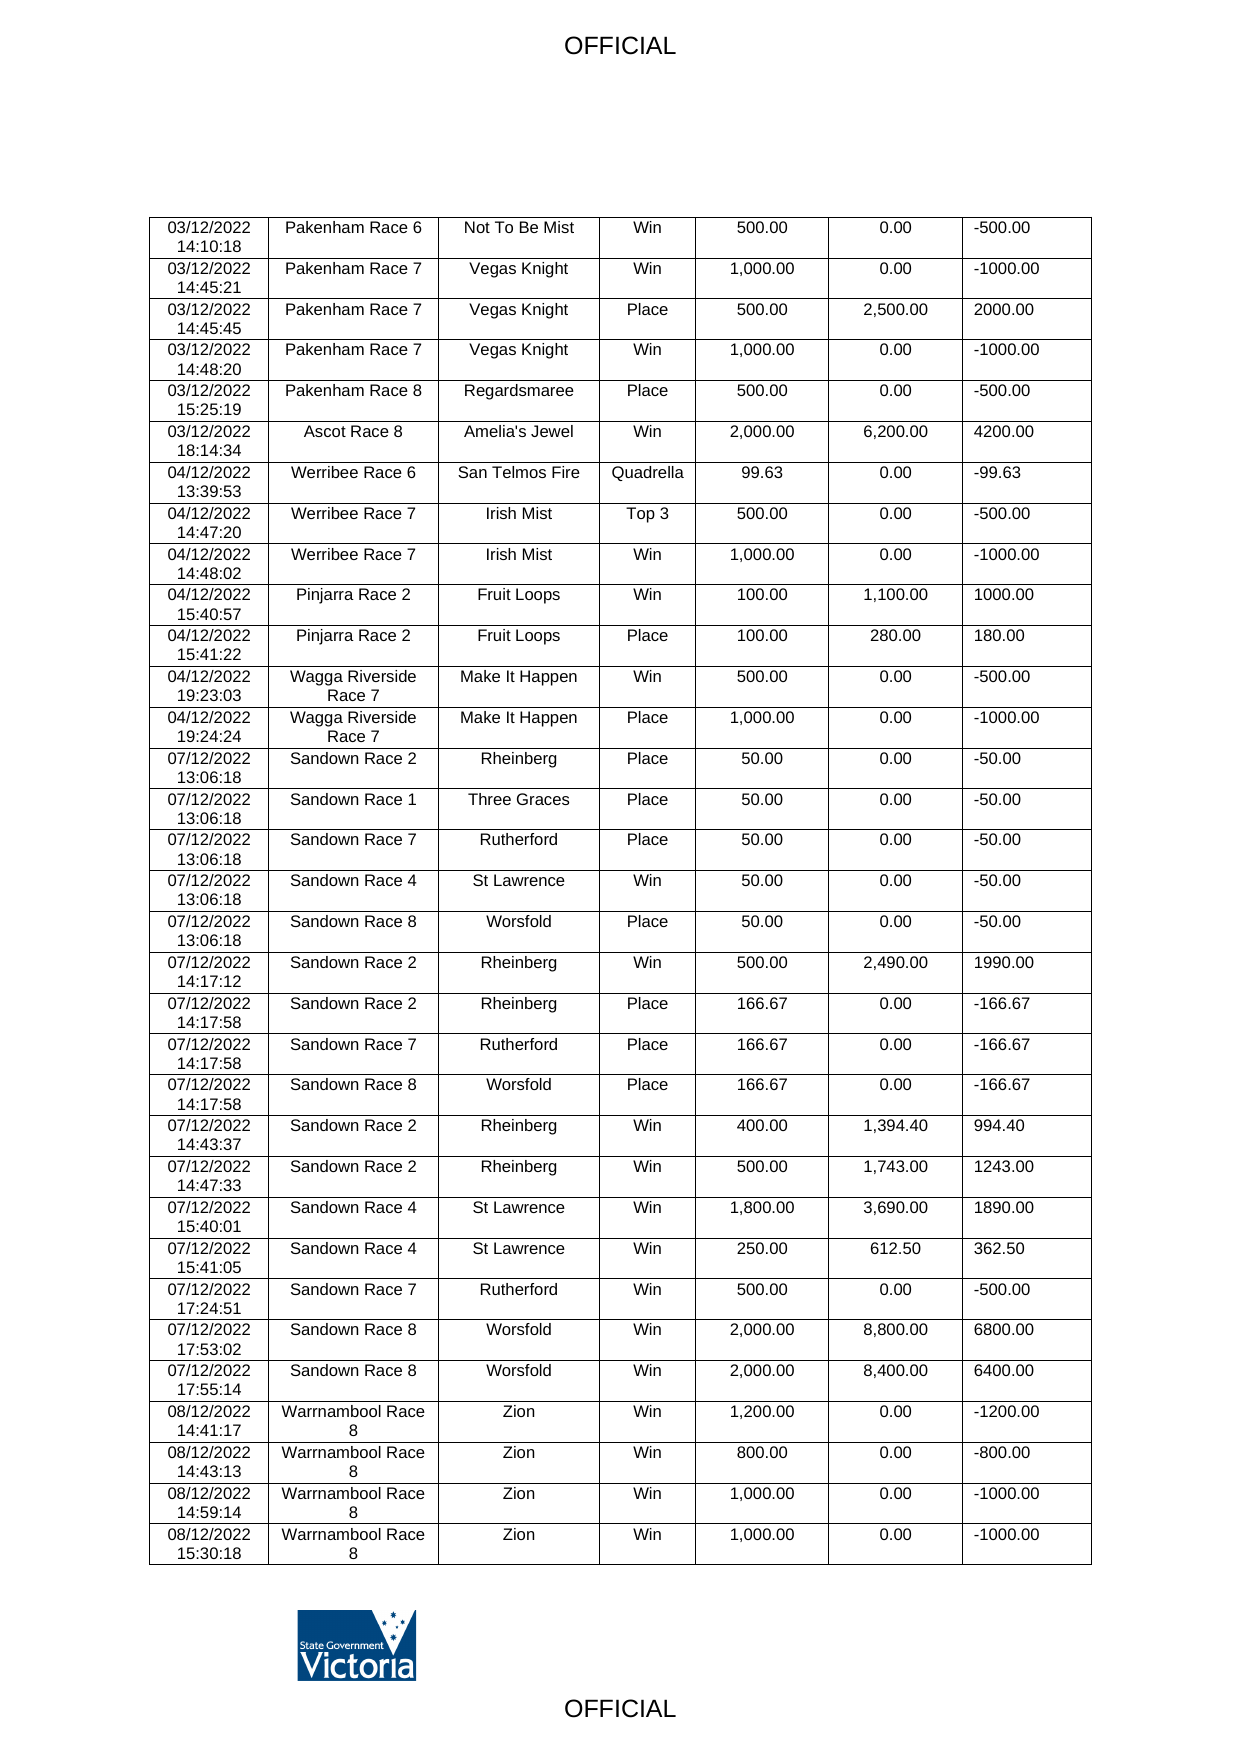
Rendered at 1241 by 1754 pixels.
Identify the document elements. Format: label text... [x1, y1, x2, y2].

table_cell -1000.00 [963, 259, 1091, 298]
table_cell Vegas Knight [439, 299, 599, 339]
table_cell -800.00 [963, 1443, 1091, 1482]
table_cell Fruit Loops [439, 626, 599, 666]
table_cell Place [600, 789, 695, 829]
table_cell 1,000.00 [696, 259, 828, 298]
table_cell 0.00 [829, 789, 962, 829]
table_cell 6,200.00 [829, 422, 962, 462]
table_cell Win [600, 422, 695, 462]
table_cell Amelia's Jewel [439, 422, 599, 462]
table_cell Place [600, 830, 695, 870]
table_cell 1990.00 [963, 953, 1091, 992]
table_cell 08/12/2022 15:30:18 [150, 1524, 268, 1564]
table_cell Worsfold [439, 1361, 599, 1401]
table_cell 03/12/2022 14:48:20 [150, 340, 268, 380]
table_cell 1,000.00 [696, 544, 828, 584]
table_cell Win [600, 259, 695, 298]
table_cell Zion [439, 1484, 599, 1523]
table_cell Win [600, 953, 695, 992]
table_cell 50.00 [696, 912, 828, 952]
table_cell 0.00 [829, 1034, 962, 1074]
table_cell Vegas Knight [439, 340, 599, 380]
table_cell 2000.00 [963, 299, 1091, 339]
table_cell 500.00 [696, 953, 828, 992]
table_cell Zion [439, 1443, 599, 1482]
table_cell Warrnambool Race 8 [269, 1443, 438, 1482]
table_cell Sandown Race 8 [269, 1320, 438, 1360]
table_cell 0.00 [829, 749, 962, 788]
table_cell Sandown Race 4 [269, 871, 438, 911]
table_cell Make It Happen [439, 667, 599, 707]
table_cell 0.00 [829, 1484, 962, 1523]
table_cell Wagga Riverside Race 7 [269, 667, 438, 707]
table_cell Sandown Race 2 [269, 994, 438, 1033]
table_cell Wagga Riverside Race 7 [269, 708, 438, 747]
table_cell Rutherford [439, 830, 599, 870]
table_cell 07/12/2022 14:17:58 [150, 994, 268, 1033]
table_cell 99.63 [696, 463, 828, 502]
table_cell Werribee Race 6 [269, 463, 438, 502]
table_cell 0.00 [829, 463, 962, 502]
table_cell 1,394.40 [829, 1116, 962, 1156]
table_cell 0.00 [829, 259, 962, 298]
table_cell 166.67 [696, 1075, 828, 1115]
table_cell Win [600, 340, 695, 380]
table_cell Win [600, 585, 695, 625]
table_cell -50.00 [963, 871, 1091, 911]
table_cell 50.00 [696, 789, 828, 829]
table_cell Rheinberg [439, 953, 599, 992]
table_cell Win [600, 1239, 695, 1278]
table_cell Sandown Race 2 [269, 1116, 438, 1156]
table_cell Place [600, 994, 695, 1033]
table_cell Place [600, 626, 695, 666]
table_cell Place [600, 749, 695, 788]
table_cell Win [600, 871, 695, 911]
table_cell Worsfold [439, 1320, 599, 1360]
table_cell 07/12/2022 17:24:51 [150, 1279, 268, 1319]
table_cell 07/12/2022 14:47:33 [150, 1157, 268, 1197]
table_cell Sandown Race 2 [269, 1157, 438, 1197]
table_cell 04/12/2022 13:39:53 [150, 463, 268, 502]
table_cell Three Graces [439, 789, 599, 829]
table_cell Place [600, 299, 695, 339]
table_cell Win [600, 1116, 695, 1156]
table_cell Win [600, 1198, 695, 1237]
table_cell 2,000.00 [696, 1320, 828, 1360]
table_cell Rheinberg [439, 1116, 599, 1156]
table_cell Not To Be Mist [439, 218, 599, 257]
table_cell Rutherford [439, 1034, 599, 1074]
table_cell 03/12/2022 15:25:19 [150, 381, 268, 421]
table_cell Irish Mist [439, 544, 599, 584]
table_cell 07/12/2022 13:06:18 [150, 830, 268, 870]
table_cell 2,490.00 [829, 953, 962, 992]
table_cell -50.00 [963, 749, 1091, 788]
table_cell Werribee Race 7 [269, 504, 438, 543]
table_cell Rutherford [439, 1279, 599, 1319]
table_cell 1,100.00 [829, 585, 962, 625]
table_cell 07/12/2022 13:06:18 [150, 912, 268, 952]
table_cell St Lawrence [439, 1239, 599, 1278]
table_cell 994.40 [963, 1116, 1091, 1156]
table_cell Sandown Race 8 [269, 912, 438, 952]
table_cell 250.00 [696, 1239, 828, 1278]
table_cell 500.00 [696, 299, 828, 339]
table_cell 0.00 [829, 504, 962, 543]
table_cell 166.67 [696, 994, 828, 1033]
table_cell Vegas Knight [439, 259, 599, 298]
table_cell 0.00 [829, 1075, 962, 1115]
table_cell 50.00 [696, 871, 828, 911]
table_cell 1000.00 [963, 585, 1091, 625]
table_cell Pinjarra Race 2 [269, 626, 438, 666]
table_cell -500.00 [963, 1279, 1091, 1319]
table_cell -166.67 [963, 1075, 1091, 1115]
table_cell 100.00 [696, 626, 828, 666]
table_cell Win [600, 218, 695, 257]
table_cell 07/12/2022 13:06:18 [150, 749, 268, 788]
table_cell 612.50 [829, 1239, 962, 1278]
table_cell -1000.00 [963, 708, 1091, 747]
table_cell 0.00 [829, 830, 962, 870]
table_cell Pakenham Race 6 [269, 218, 438, 257]
table_cell 0.00 [829, 1279, 962, 1319]
table_cell 0.00 [829, 871, 962, 911]
table_cell -50.00 [963, 789, 1091, 829]
table_cell Sandown Race 8 [269, 1075, 438, 1115]
table_cell 08/12/2022 14:59:14 [150, 1484, 268, 1523]
table_cell 03/12/2022 18:14:34 [150, 422, 268, 462]
table_cell 280.00 [829, 626, 962, 666]
table_cell Sandown Race 8 [269, 1361, 438, 1401]
table_cell 6400.00 [963, 1361, 1091, 1401]
table_cell 0.00 [829, 381, 962, 421]
table_cell 1,743.00 [829, 1157, 962, 1197]
table_cell 1,200.00 [696, 1402, 828, 1442]
table_cell Place [600, 1075, 695, 1115]
table_cell 166.67 [696, 1034, 828, 1074]
table_cell 400.00 [696, 1116, 828, 1156]
table_cell 0.00 [829, 994, 962, 1033]
table_cell Pakenham Race 7 [269, 259, 438, 298]
table_cell 07/12/2022 14:17:58 [150, 1075, 268, 1115]
table_cell -1000.00 [963, 340, 1091, 380]
table_cell 1,000.00 [696, 340, 828, 380]
table_cell 1890.00 [963, 1198, 1091, 1237]
table_cell Sandown Race 7 [269, 1034, 438, 1074]
table_cell 0.00 [829, 1443, 962, 1482]
table_cell San Telmos Fire [439, 463, 599, 502]
table_cell Pakenham Race 7 [269, 299, 438, 339]
table_cell 1,000.00 [696, 1524, 828, 1564]
table_cell -500.00 [963, 504, 1091, 543]
table_cell Irish Mist [439, 504, 599, 543]
table_cell -1000.00 [963, 544, 1091, 584]
table_cell -500.00 [963, 381, 1091, 421]
table_cell 07/12/2022 17:53:02 [150, 1320, 268, 1360]
table_cell Sandown Race 4 [269, 1198, 438, 1237]
table_cell 07/12/2022 15:41:05 [150, 1239, 268, 1278]
table_cell Win [600, 1402, 695, 1442]
table_cell Warrnambool Race 8 [269, 1402, 438, 1442]
table_cell Regardsmaree [439, 381, 599, 421]
table_cell Win [600, 1157, 695, 1197]
table_cell 08/12/2022 14:43:13 [150, 1443, 268, 1482]
table_cell -1000.00 [963, 1524, 1091, 1564]
table_cell 2,000.00 [696, 422, 828, 462]
table_cell -166.67 [963, 994, 1091, 1033]
table_cell 0.00 [829, 544, 962, 584]
table_cell 500.00 [696, 504, 828, 543]
table_cell 3,690.00 [829, 1198, 962, 1237]
table_cell Sandown Race 2 [269, 953, 438, 992]
table_cell Win [600, 1361, 695, 1401]
table_cell 03/12/2022 14:10:18 [150, 218, 268, 257]
table_cell Win [600, 1524, 695, 1564]
table_cell 07/12/2022 13:06:18 [150, 789, 268, 829]
table_cell 0.00 [829, 667, 962, 707]
table_cell 04/12/2022 14:47:20 [150, 504, 268, 543]
table_cell Zion [439, 1402, 599, 1442]
table_cell 1,000.00 [696, 708, 828, 747]
table_cell Sandown Race 2 [269, 749, 438, 788]
table_cell -500.00 [963, 218, 1091, 257]
table_cell Rheinberg [439, 1157, 599, 1197]
table_cell 04/12/2022 15:40:57 [150, 585, 268, 625]
table_cell 04/12/2022 14:48:02 [150, 544, 268, 584]
table_cell St Lawrence [439, 871, 599, 911]
table_cell 2,000.00 [696, 1361, 828, 1401]
table_cell 0.00 [829, 708, 962, 747]
table_cell 07/12/2022 17:55:14 [150, 1361, 268, 1401]
table_cell -50.00 [963, 830, 1091, 870]
table_cell -99.63 [963, 463, 1091, 502]
table_cell 8,800.00 [829, 1320, 962, 1360]
table_cell -1000.00 [963, 1484, 1091, 1523]
table_cell 07/12/2022 14:43:37 [150, 1116, 268, 1156]
table_cell Rheinberg [439, 749, 599, 788]
table_cell 8,400.00 [829, 1361, 962, 1401]
table_cell 0.00 [829, 1402, 962, 1442]
table_cell Sandown Race 7 [269, 830, 438, 870]
table_cell Place [600, 1034, 695, 1074]
table_cell 362.50 [963, 1239, 1091, 1278]
table_cell Fruit Loops [439, 585, 599, 625]
table_cell 500.00 [696, 381, 828, 421]
table_cell Win [600, 667, 695, 707]
table_cell Zion [439, 1524, 599, 1564]
table_cell 04/12/2022 15:41:22 [150, 626, 268, 666]
table_cell Pinjarra Race 2 [269, 585, 438, 625]
table_cell Place [600, 912, 695, 952]
table_cell 50.00 [696, 830, 828, 870]
table_cell 0.00 [829, 1524, 962, 1564]
table_cell Place [600, 381, 695, 421]
table_cell Win [600, 1320, 695, 1360]
table_cell Worsfold [439, 1075, 599, 1115]
table_cell 500.00 [696, 1279, 828, 1319]
table_cell 07/12/2022 15:40:01 [150, 1198, 268, 1237]
table_cell Win [600, 1279, 695, 1319]
table_cell -50.00 [963, 912, 1091, 952]
table_cell 07/12/2022 14:17:58 [150, 1034, 268, 1074]
table_cell 0.00 [829, 218, 962, 257]
table_cell Rheinberg [439, 994, 599, 1033]
table_cell Win [600, 544, 695, 584]
picture [297, 1610, 417, 1681]
table_cell 04/12/2022 19:23:03 [150, 667, 268, 707]
table_cell Pakenham Race 8 [269, 381, 438, 421]
table_cell Sandown Race 4 [269, 1239, 438, 1278]
table_cell 50.00 [696, 749, 828, 788]
table_cell Sandown Race 7 [269, 1279, 438, 1319]
table_cell 1,800.00 [696, 1198, 828, 1237]
table_cell 800.00 [696, 1443, 828, 1482]
table_cell 03/12/2022 14:45:45 [150, 299, 268, 339]
table_cell Ascot Race 8 [269, 422, 438, 462]
table_cell Place [600, 708, 695, 747]
table_cell 0.00 [829, 340, 962, 380]
table_cell 1243.00 [963, 1157, 1091, 1197]
table_cell Quadrella [600, 463, 695, 502]
table_cell St Lawrence [439, 1198, 599, 1237]
table_cell Warrnambool Race 8 [269, 1524, 438, 1564]
table_cell -166.67 [963, 1034, 1091, 1074]
table_cell 03/12/2022 14:45:21 [150, 259, 268, 298]
table_cell 07/12/2022 14:17:12 [150, 953, 268, 992]
table_cell 180.00 [963, 626, 1091, 666]
table_cell 500.00 [696, 218, 828, 257]
table_cell Sandown Race 1 [269, 789, 438, 829]
table_cell Werribee Race 7 [269, 544, 438, 584]
table_cell Win [600, 1443, 695, 1482]
table_cell 04/12/2022 19:24:24 [150, 708, 268, 747]
table_cell 500.00 [696, 1157, 828, 1197]
table_cell 07/12/2022 13:06:18 [150, 871, 268, 911]
table_cell Win [600, 1484, 695, 1523]
table_cell 1,000.00 [696, 1484, 828, 1523]
table_cell -500.00 [963, 667, 1091, 707]
table_cell Warrnambool Race 8 [269, 1484, 438, 1523]
table_cell 0.00 [829, 912, 962, 952]
table_cell 08/12/2022 14:41:17 [150, 1402, 268, 1442]
table_cell 100.00 [696, 585, 828, 625]
table_cell -1200.00 [963, 1402, 1091, 1442]
table_cell Worsfold [439, 912, 599, 952]
table_cell Pakenham Race 7 [269, 340, 438, 380]
table_cell 2,500.00 [829, 299, 962, 339]
table_cell 6800.00 [963, 1320, 1091, 1360]
table_cell 4200.00 [963, 422, 1091, 462]
table_cell Make It Happen [439, 708, 599, 747]
table_cell 500.00 [696, 667, 828, 707]
table_cell Top 3 [600, 504, 695, 543]
